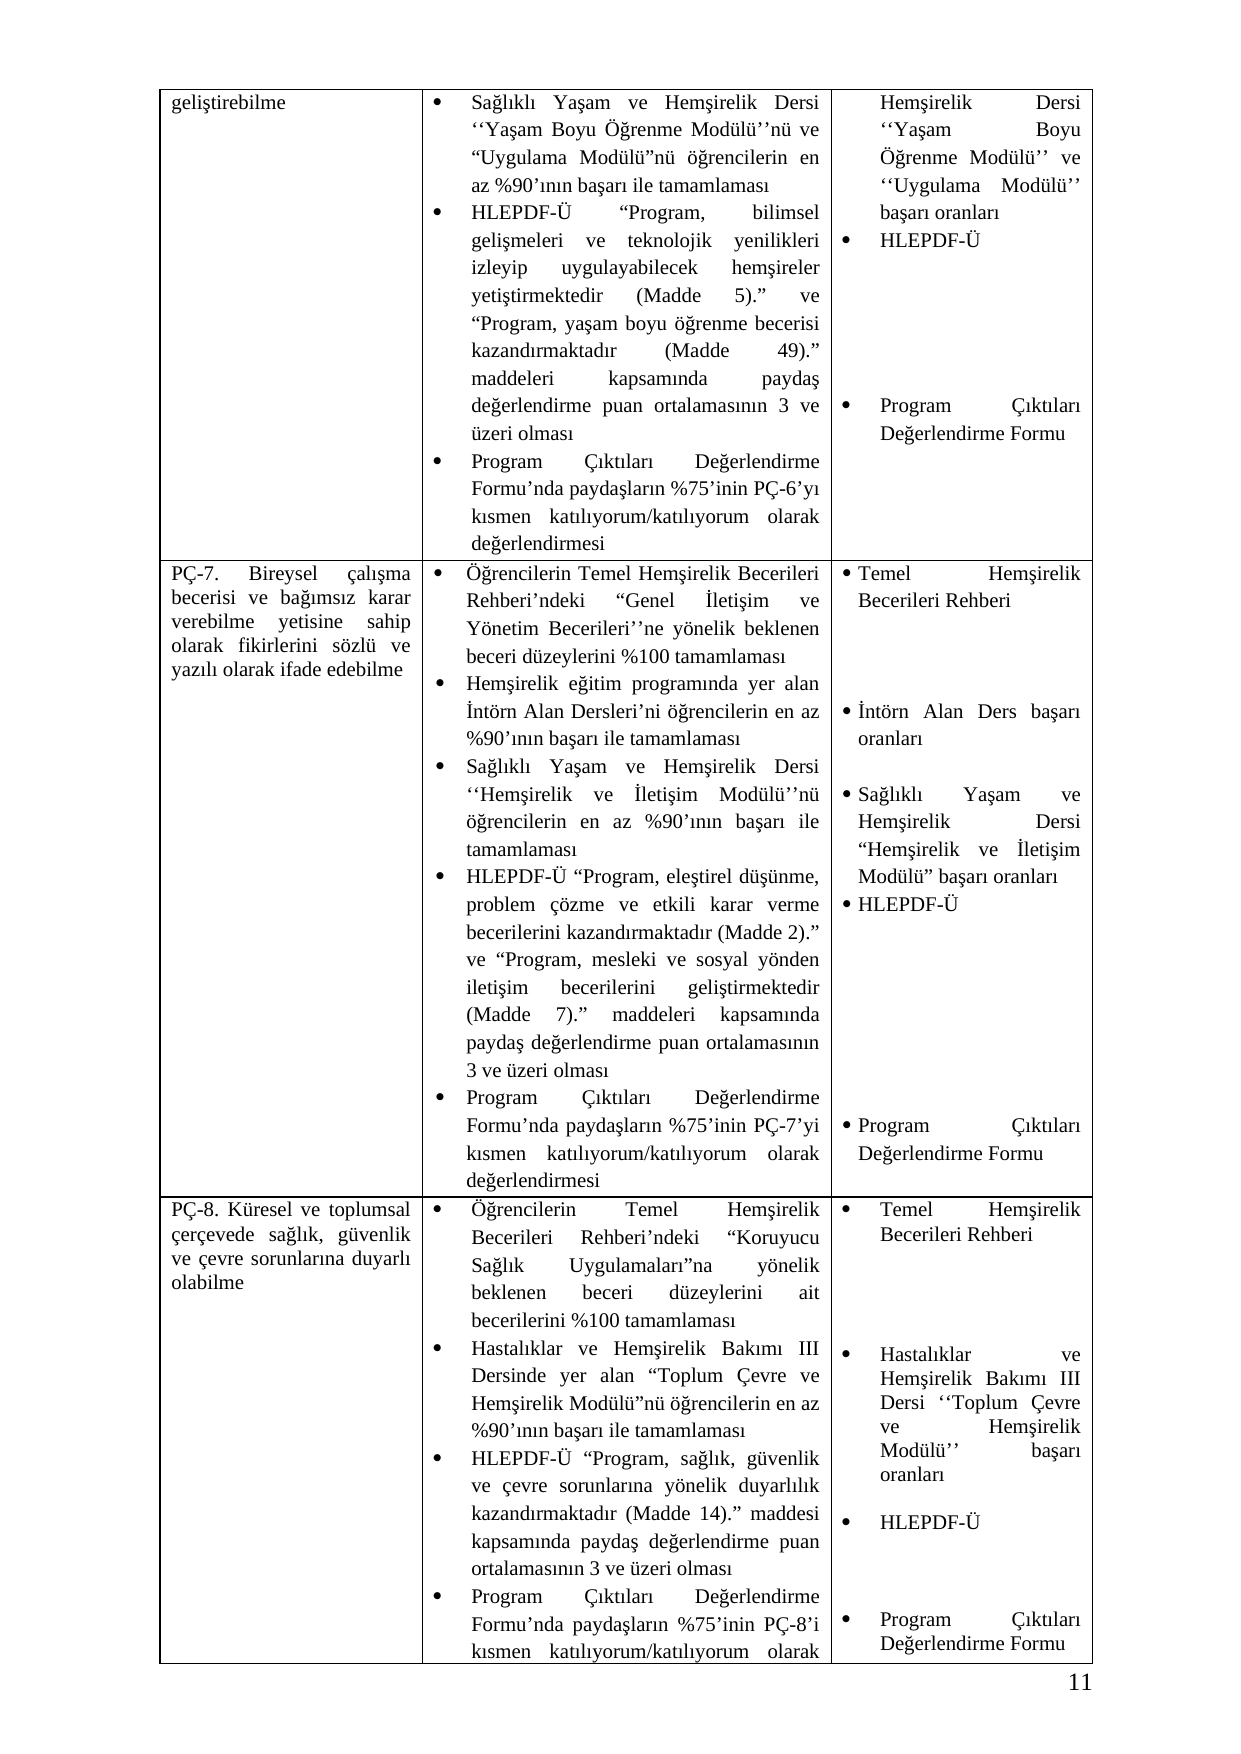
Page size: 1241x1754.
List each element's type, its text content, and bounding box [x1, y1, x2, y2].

table_cell Öğrencilerin Temel Hemşirelik Becerileri Rehberi’ndeki “Genel İletişim ve Yönetim Becerileri’’ne yönelik beklenen beceri düzeylerini %100 tamamlaması Hemşirelik eğitim programında yer alan İntörn Alan Dersleri’ni öğrencilerin en az %90’ının başarı ile tamamlaması Sağlıklı Yaşam ve Hemşirelik Dersi ‘‘Hemşirelik ve İletişim Modülü’’nü öğrencilerin en az %90’ının başarı ile tamamlaması HLEPDF-Ü “Program, eleştirel düşünme, problem çözme ve etkili karar verme becerilerini kazandırmaktadır (Madde 2).” ve “Program, mesleki ve sosyal yönden iletişim becerilerini geliştirmektedir (Madde 7).” maddeleri kapsamında paydaş değerlendirme puan ortalamasının 3 ve üzeri olması Program Çıktıları Değerlendirme Formu’nda paydaşların %75’inin PÇ-7’yi kısmen katılıyorum/katılıyorum olarak değerlendirmesi [423, 561, 831, 1196]
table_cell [832, 90, 1092, 560]
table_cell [161, 1198, 422, 1663]
table_cell Temel Hemşirelik Becerileri Rehberi İntörn Alan Ders başarı oranları Sağlıklı Yaşam ve Hemşirelik Dersi “Hemşirelik ve İletişim Modülü” başarı oranları HLEPDF-Ü Program Çıktıları Değerlendirme Formu [832, 561, 1092, 1196]
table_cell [161, 90, 422, 560]
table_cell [423, 90, 831, 560]
table_cell PÇ-7. Bireysel çalışma becerisi ve bağımsız karar verebilme yetisine sahip olarak fikirlerini sözlü ve yazılı olarak ifade edebilme [161, 561, 422, 1196]
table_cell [832, 1198, 1092, 1663]
